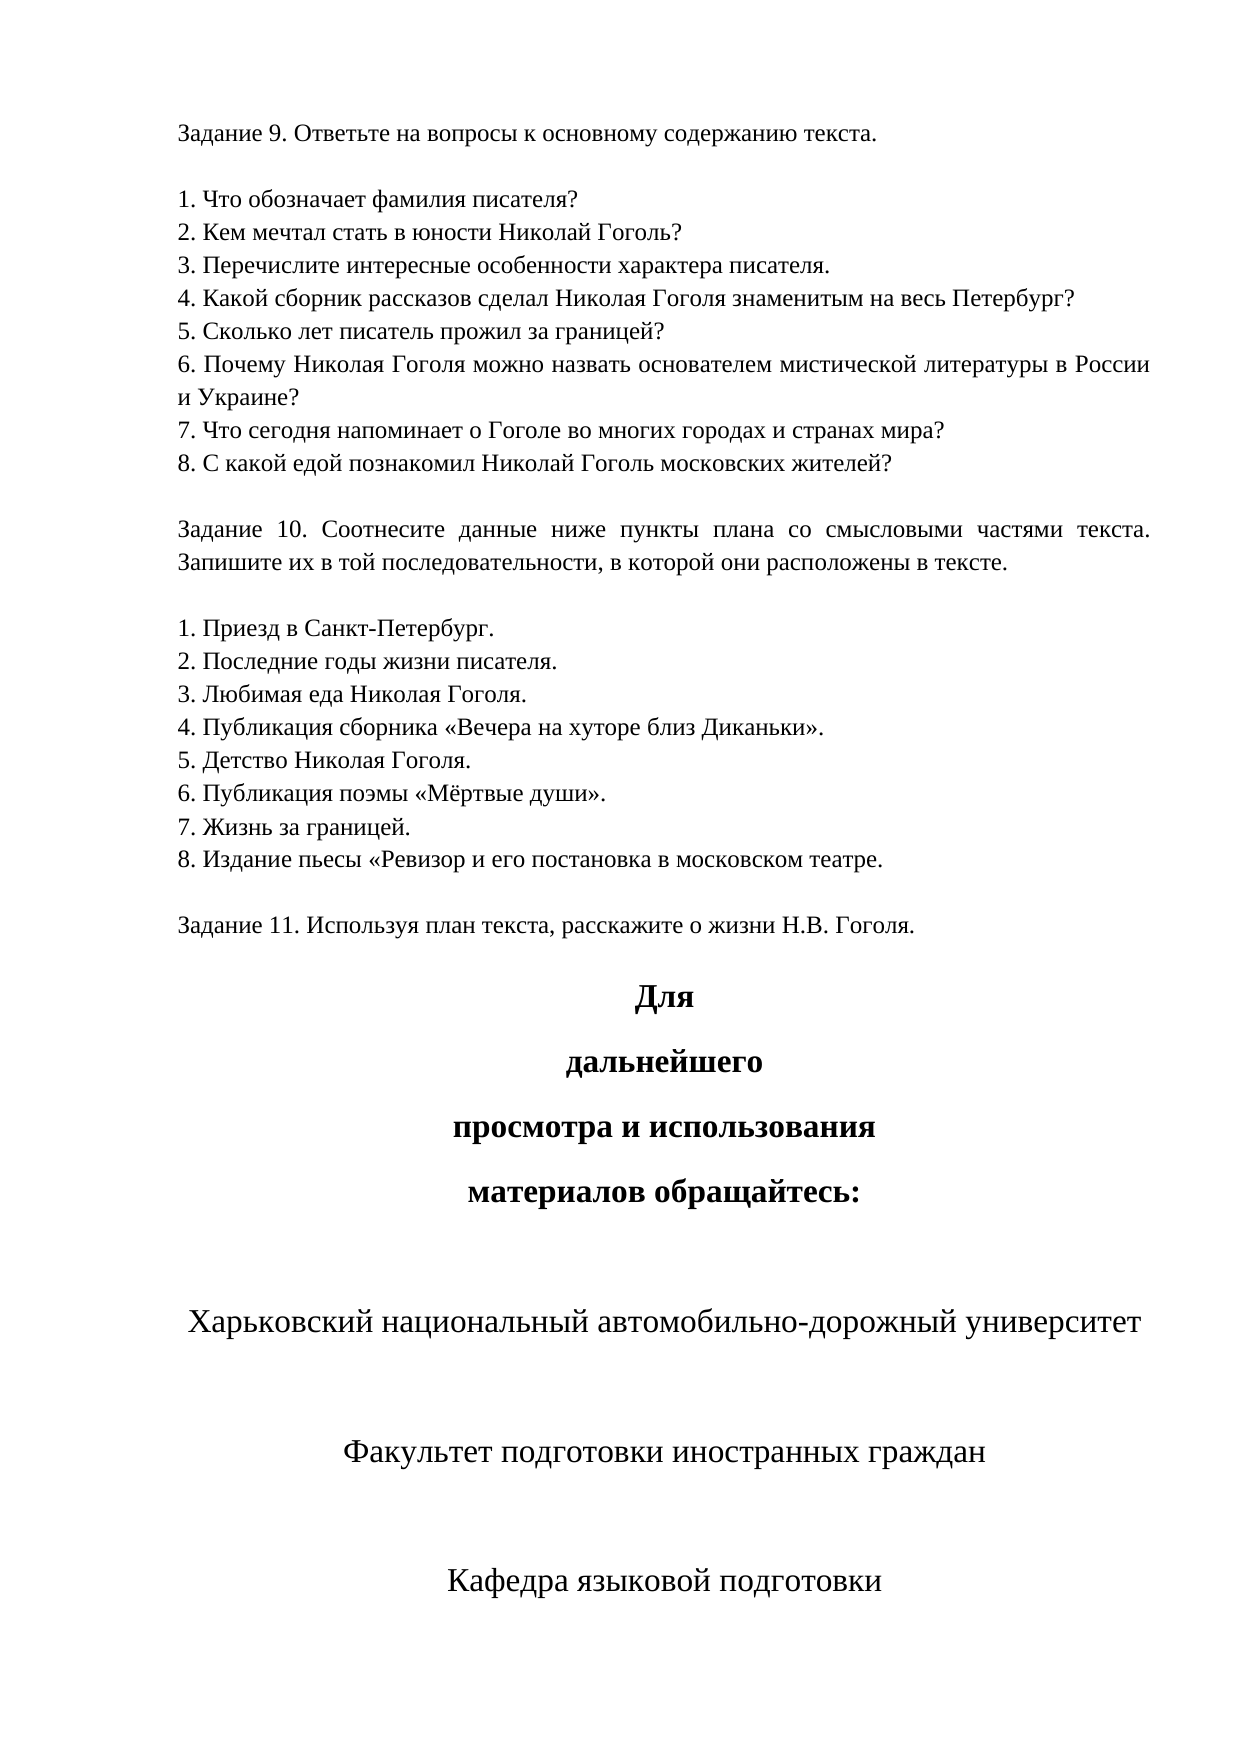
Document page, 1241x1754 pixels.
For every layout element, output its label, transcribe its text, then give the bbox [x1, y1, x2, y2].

text Для [177, 977, 1152, 1015]
text 1. Приезд в Санкт-Петербург. [177, 613, 1152, 642]
text Задание 9. Ответьте на вопросы к основному содержанию текста. [177, 118, 1152, 147]
text 5. Детство Николая Гоголя. [177, 746, 1152, 774]
text дальнейшего [177, 1042, 1152, 1080]
text Задание 11. Используя план текста, расскажите о жизни Н.В. Гоголя. [177, 911, 1152, 939]
text Факультет подготовки иностранных граждан [177, 1431, 1152, 1469]
text 8. С какой едой познакомил Николай Гоголь московских жителей? [177, 448, 1152, 477]
text Кафедра языковой подготовки [177, 1561, 1152, 1599]
text просмотра и использования [177, 1106, 1152, 1145]
text 3. Любимая еда Николая Гоголя. [177, 679, 1152, 708]
text 6. Почему Николая Гоголя можно назвать основателем мистической литературы в России и Украине? [177, 349, 1152, 411]
text 3. Перечислите интересные особенности характера писателя. [177, 250, 1152, 279]
text 6. Публикация поэмы «Мёртвые души». [177, 778, 1152, 807]
text Харьковский национальный автомобильно-дорожный университет [177, 1301, 1152, 1339]
text материалов обращайтесь: [177, 1171, 1152, 1210]
text 5. Сколько лет писатель прожил за границей? [177, 316, 1152, 345]
text 7. Что сегодня напоминает о Гоголе во многих городах и странах мира? [177, 415, 1152, 444]
text Задание 10. Соотнесите данные ниже пункты плана со смысловыми частями текста. Запишите их в той последовательности, в которой они расположены в тексте. [177, 514, 1152, 576]
text 2. Последние годы жизни писателя. [177, 646, 1152, 675]
text 8. Издание пьесы «Ревизор и его постановка в московском театре. [177, 844, 1152, 873]
text 4. Какой сборник рассказов сделал Николая Гоголя знаменитым на весь Петербург? [177, 283, 1152, 312]
text 7. Жизнь за границей. [177, 812, 1152, 840]
text 4. Публикация сборника «Вечера на хуторе близ Диканьки». [177, 712, 1152, 741]
text 2. Кем мечтал стать в юности Николай Гоголь? [177, 217, 1152, 246]
text 1. Что обозначает фамилия писателя? [177, 184, 1152, 213]
